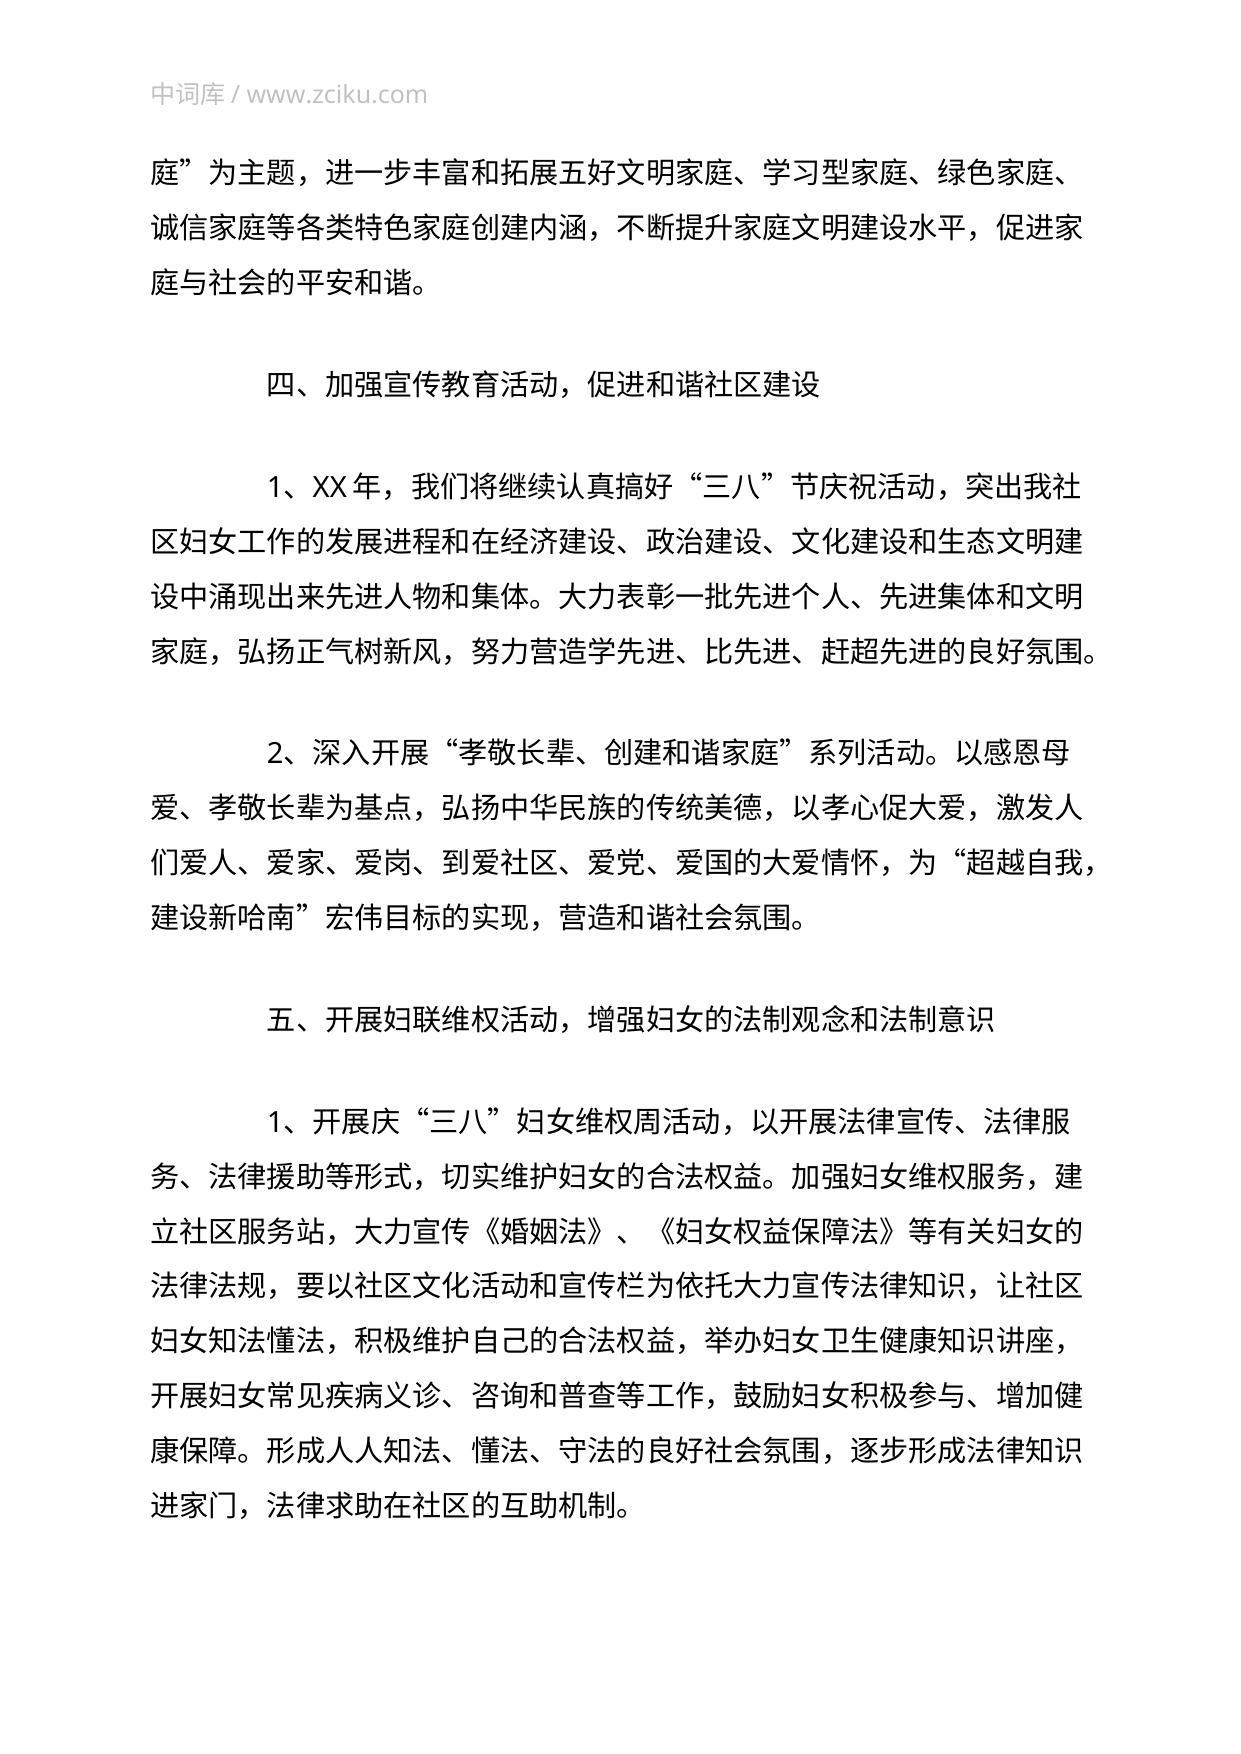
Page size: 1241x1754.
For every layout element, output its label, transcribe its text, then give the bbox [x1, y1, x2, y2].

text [150, 150, 1090, 302]
text 1、XX年，我们将继续认真搞好“三八”节庆祝活动，突出我社区妇女工作的发展进程和在经济建设、政治建设、文化建设和生态文明建设中涌现出来先进人物和集体。大力表彰一批先进个人、先进集体和文明家庭，弘扬正气树新风，努力营造学先进、比先进、赶超先进的良好氛围。 [150, 463, 1090, 670]
text 2、深入开展“孝敬长辈、创建和谐家庭”系列活动。以感恩母爱、孝敬长辈为基点，弘扬中华民族的传统美德，以孝心促大爱，激发人们爱人、爱家、爱岗、到爱社区、爱党、爱国的大爱情怀，为“超越自我，建设新哈南”宏伟目标的实现，营造和谐社会氛围。 [150, 730, 1090, 937]
text 五、开展妇联维权活动，增强妇女的法制观念和法制意识 [150, 996, 1090, 1039]
text 1、开展庆“三八”妇女维权周活动，以开展法律宣传、法律服务、法律援助等形式，切实维护妇女的合法权益。加强妇女维权服务，建立社区服务站，大力宣传《婚姻法》、《妇女权益保障法》等有关妇女的法律法规，要以社区文化活动和宣传栏为依托大力宣传法律知识，让社区妇女知法懂法，积极维护自己的合法权益，举办妇女卫生健康知识讲座，开展妇女常见疾病义诊、咨询和普查等工作，鼓励妇女积极参与、增加健康保障。形成人人知法、懂法、守法的良好社会氛围，逐步形成法律知识进家门，法律求助在社区的互助机制。 [150, 1098, 1090, 1525]
text 四、加强宣传教育活动，促进和谐社区建设 [150, 362, 1090, 404]
